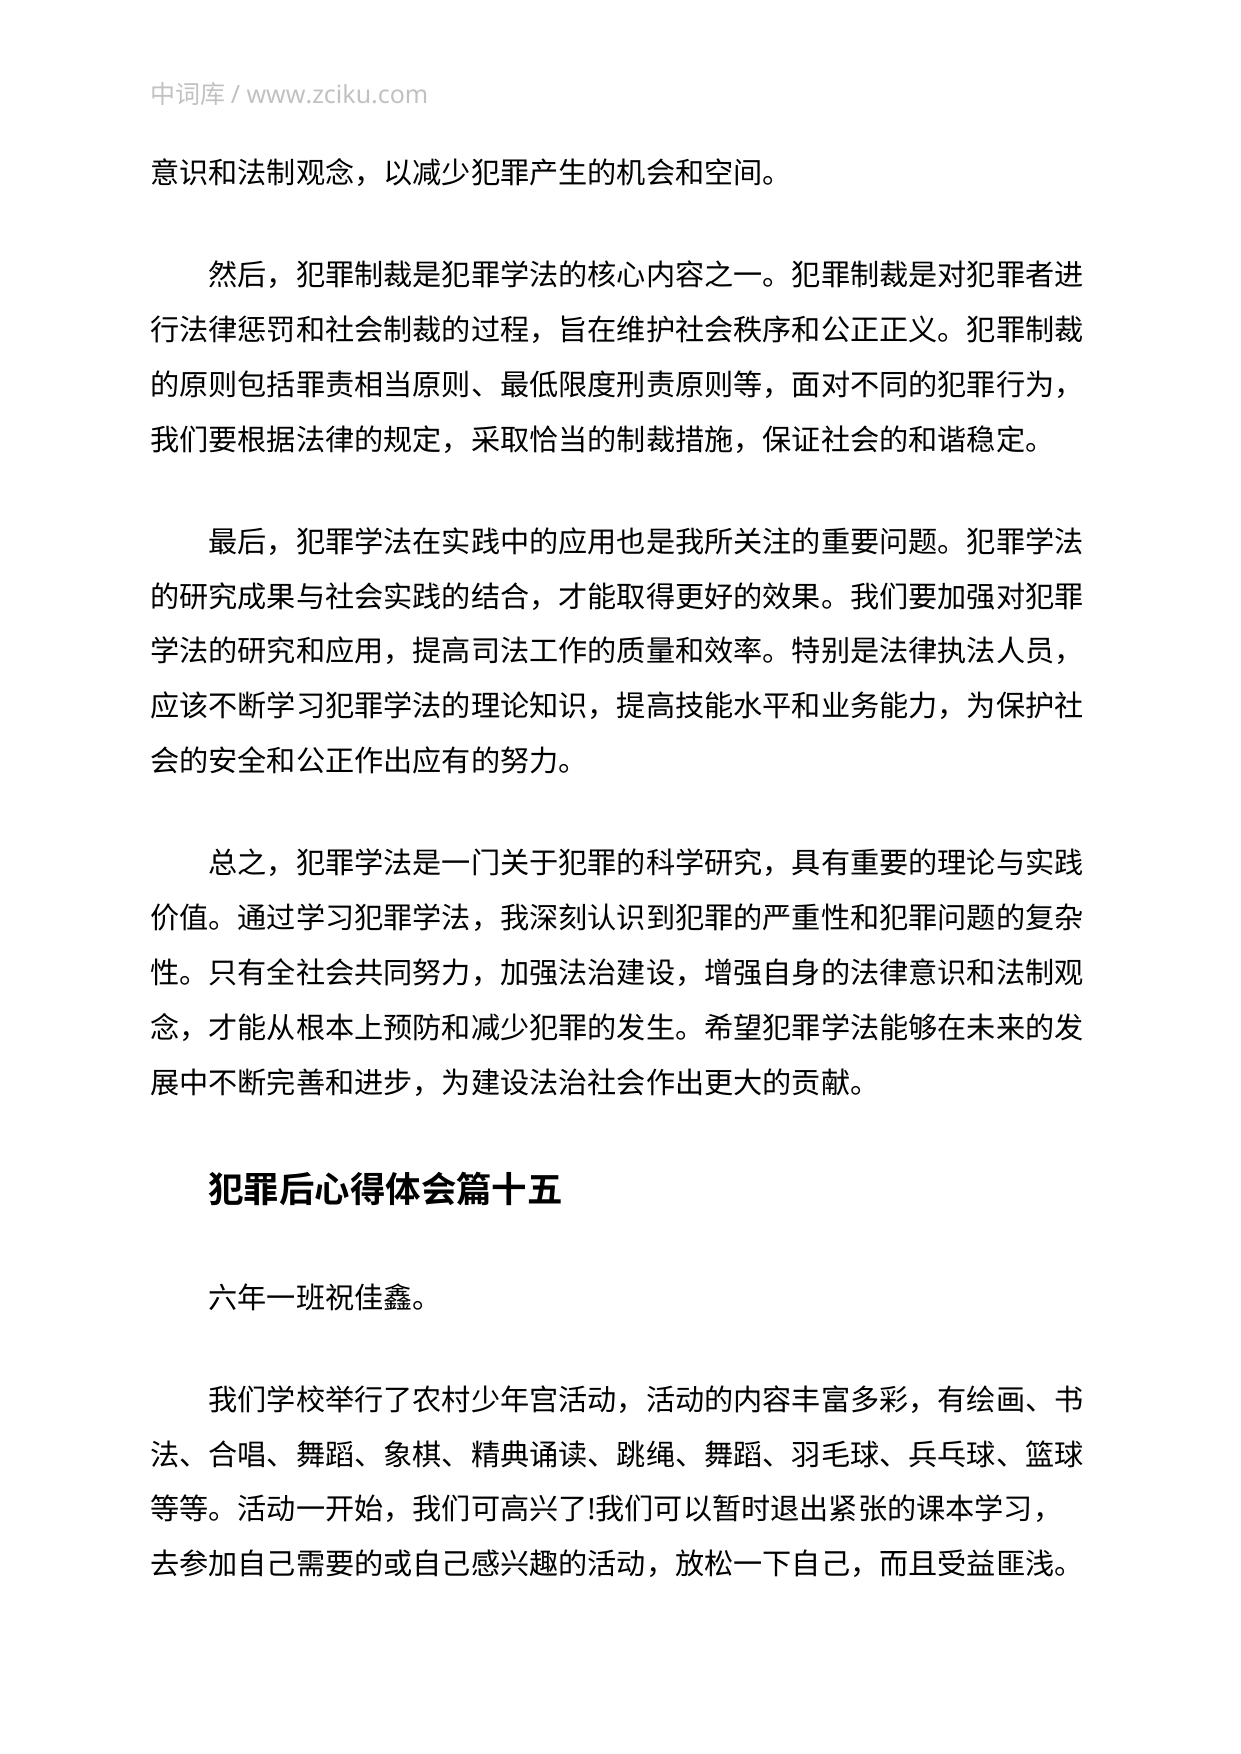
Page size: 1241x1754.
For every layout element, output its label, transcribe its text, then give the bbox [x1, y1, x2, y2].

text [150, 150, 1090, 192]
text 六年一班祝佳鑫。 [150, 1274, 1090, 1317]
text 犯罪后心得体会篇十五 [150, 1161, 1090, 1212]
text 最后，犯罪学法在实践中的应用也是我所关注的重要问题。犯罪学法的研究成果与社会实践的结合，才能取得更好的效果。我们要加强对犯罪学法的研究和应用，提高司法工作的质量和效率。特别是法律执法人员，应该不断学习犯罪学法的理论知识，提高技能水平和业务能力，为保护社会的安全和公正作出应有的努力。 [150, 518, 1090, 780]
text 然后，犯罪制裁是犯罪学法的核心内容之一。犯罪制裁是对犯罪者进行法律惩罚和社会制裁的过程，旨在维护社会秩序和公正正义。犯罪制裁的原则包括罪责相当原则、最低限度刑责原则等，面对不同的犯罪行为，我们要根据法律的规定，采取恰当的制裁措施，保证社会的和谐稳定。 [150, 252, 1090, 459]
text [150, 1376, 1090, 1583]
text 总之，犯罪学法是一门关于犯罪的科学研究，具有重要的理论与实践价值。通过学习犯罪学法，我深刻认识到犯罪的严重性和犯罪问题的复杂性。只有全社会共同努力，加强法治建设，增强自身的法律意识和法制观念，才能从根本上预防和减少犯罪的发生。希望犯罪学法能够在未来的发展中不断完善和进步，为建设法治社会作出更大的贡献。 [150, 839, 1090, 1101]
